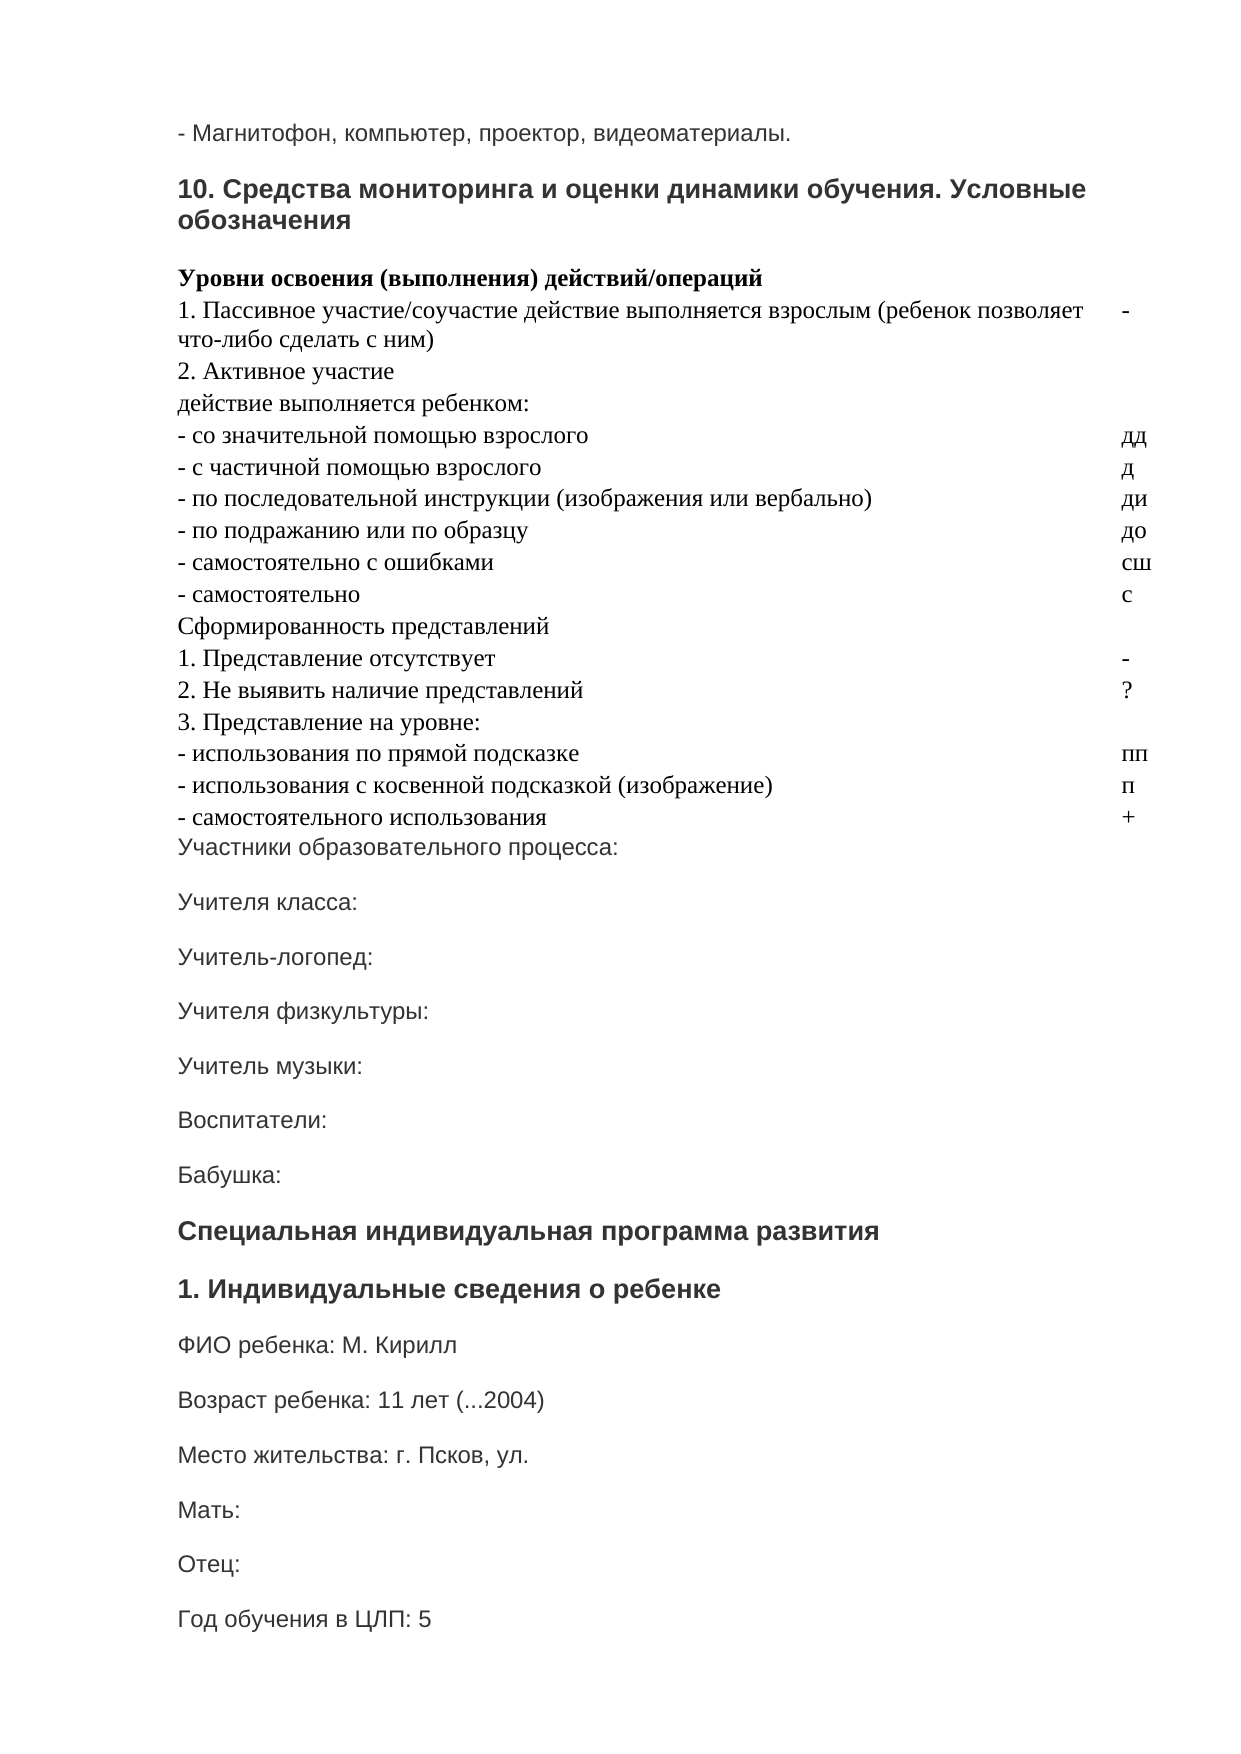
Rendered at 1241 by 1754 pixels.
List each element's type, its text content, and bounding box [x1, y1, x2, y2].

text Учителя класса: [177, 887, 1152, 915]
text Мать: [177, 1495, 1152, 1523]
text Возраст ребенка: 11 лет (...2004) [177, 1386, 1152, 1414]
text Воспитатели: [177, 1106, 1152, 1134]
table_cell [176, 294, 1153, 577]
text Специальная индивидуальная программа развития [177, 1215, 1152, 1247]
text Бабушка: [177, 1161, 1152, 1189]
text Учитель-логопед: [177, 942, 1152, 970]
text ФИО ребенка: М. Кирилл [177, 1331, 1152, 1359]
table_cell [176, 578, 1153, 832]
text Год обучения в ЦЛП: 5 [177, 1604, 1152, 1632]
text - Магнитофон, компьютер, проектор, видеоматериалы. [177, 118, 1152, 146]
text Учителя физкультуры: [177, 997, 1152, 1025]
text Учитель музыки: [177, 1051, 1152, 1079]
text Отец: [177, 1550, 1152, 1578]
text 10. Средства мониторинга и оценки динамики обучения. Условные обозначения [177, 173, 1152, 235]
text Участники образовательного процесса: [177, 832, 1152, 861]
text 1. Индивидуальные сведения о ребенке [177, 1273, 1152, 1304]
text Место жительства: г. Псков, ул. [177, 1440, 1152, 1468]
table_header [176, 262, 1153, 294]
